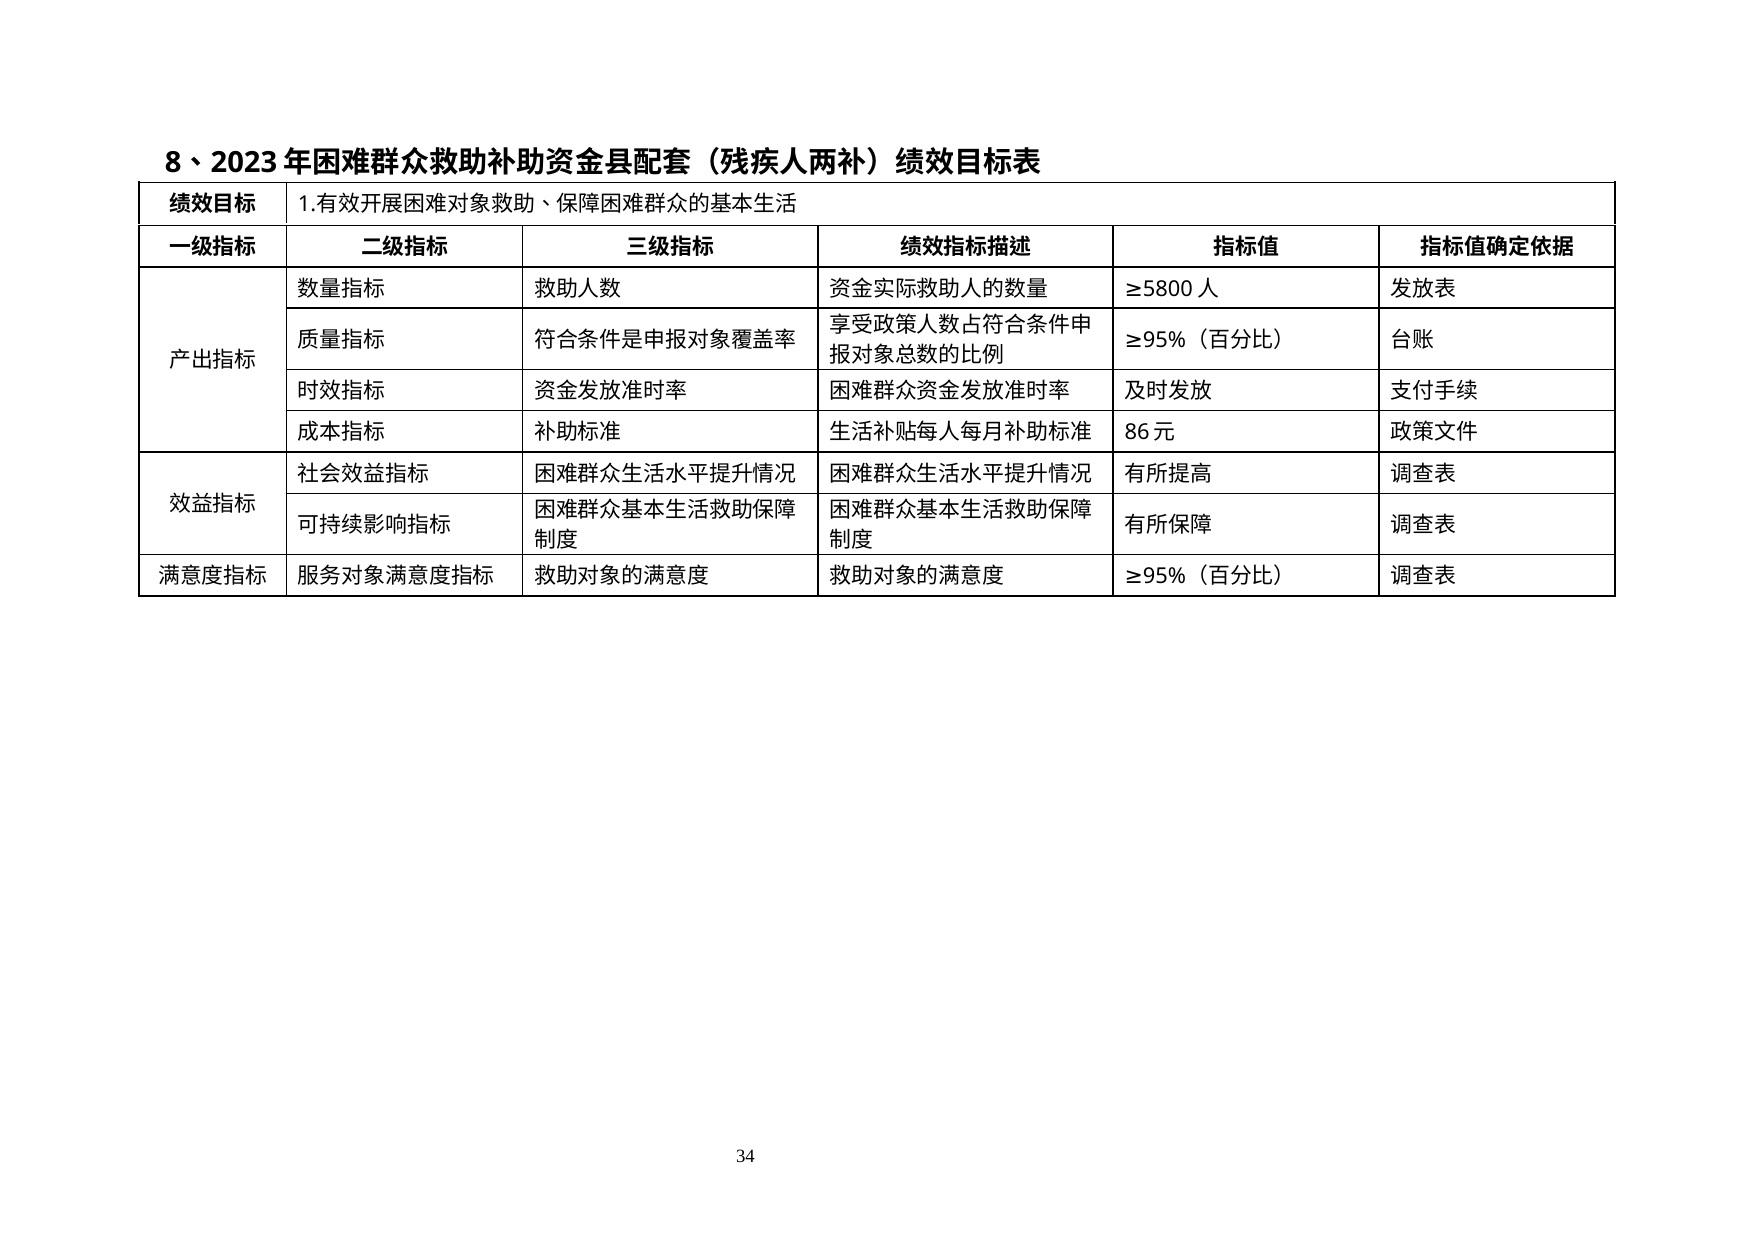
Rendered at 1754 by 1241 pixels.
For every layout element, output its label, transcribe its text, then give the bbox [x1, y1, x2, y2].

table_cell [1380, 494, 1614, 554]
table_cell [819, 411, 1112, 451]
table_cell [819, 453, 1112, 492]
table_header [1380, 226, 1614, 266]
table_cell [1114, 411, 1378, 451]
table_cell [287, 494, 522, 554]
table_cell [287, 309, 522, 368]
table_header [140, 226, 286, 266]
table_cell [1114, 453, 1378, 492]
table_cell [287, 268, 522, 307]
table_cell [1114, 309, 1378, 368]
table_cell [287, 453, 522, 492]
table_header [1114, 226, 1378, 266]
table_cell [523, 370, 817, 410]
text 8、2023年困难群众救助补助资金县配套（残疾人两补）绩效目标表 [106, 142, 1648, 181]
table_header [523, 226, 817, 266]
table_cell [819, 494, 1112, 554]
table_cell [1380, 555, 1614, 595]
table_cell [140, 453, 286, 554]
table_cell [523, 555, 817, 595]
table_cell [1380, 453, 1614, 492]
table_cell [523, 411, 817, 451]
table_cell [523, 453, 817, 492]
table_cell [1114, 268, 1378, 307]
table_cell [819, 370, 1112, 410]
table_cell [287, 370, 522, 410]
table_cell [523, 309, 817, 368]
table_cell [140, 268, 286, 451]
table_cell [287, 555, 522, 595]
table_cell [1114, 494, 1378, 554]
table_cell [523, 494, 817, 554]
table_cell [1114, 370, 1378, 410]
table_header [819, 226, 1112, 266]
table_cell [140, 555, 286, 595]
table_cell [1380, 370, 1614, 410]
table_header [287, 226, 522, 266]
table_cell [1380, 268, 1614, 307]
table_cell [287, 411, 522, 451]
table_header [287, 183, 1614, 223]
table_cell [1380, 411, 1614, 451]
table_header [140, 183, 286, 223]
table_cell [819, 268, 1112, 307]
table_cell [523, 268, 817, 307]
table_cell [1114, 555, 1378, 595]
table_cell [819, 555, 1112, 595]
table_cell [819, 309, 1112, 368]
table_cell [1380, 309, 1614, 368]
